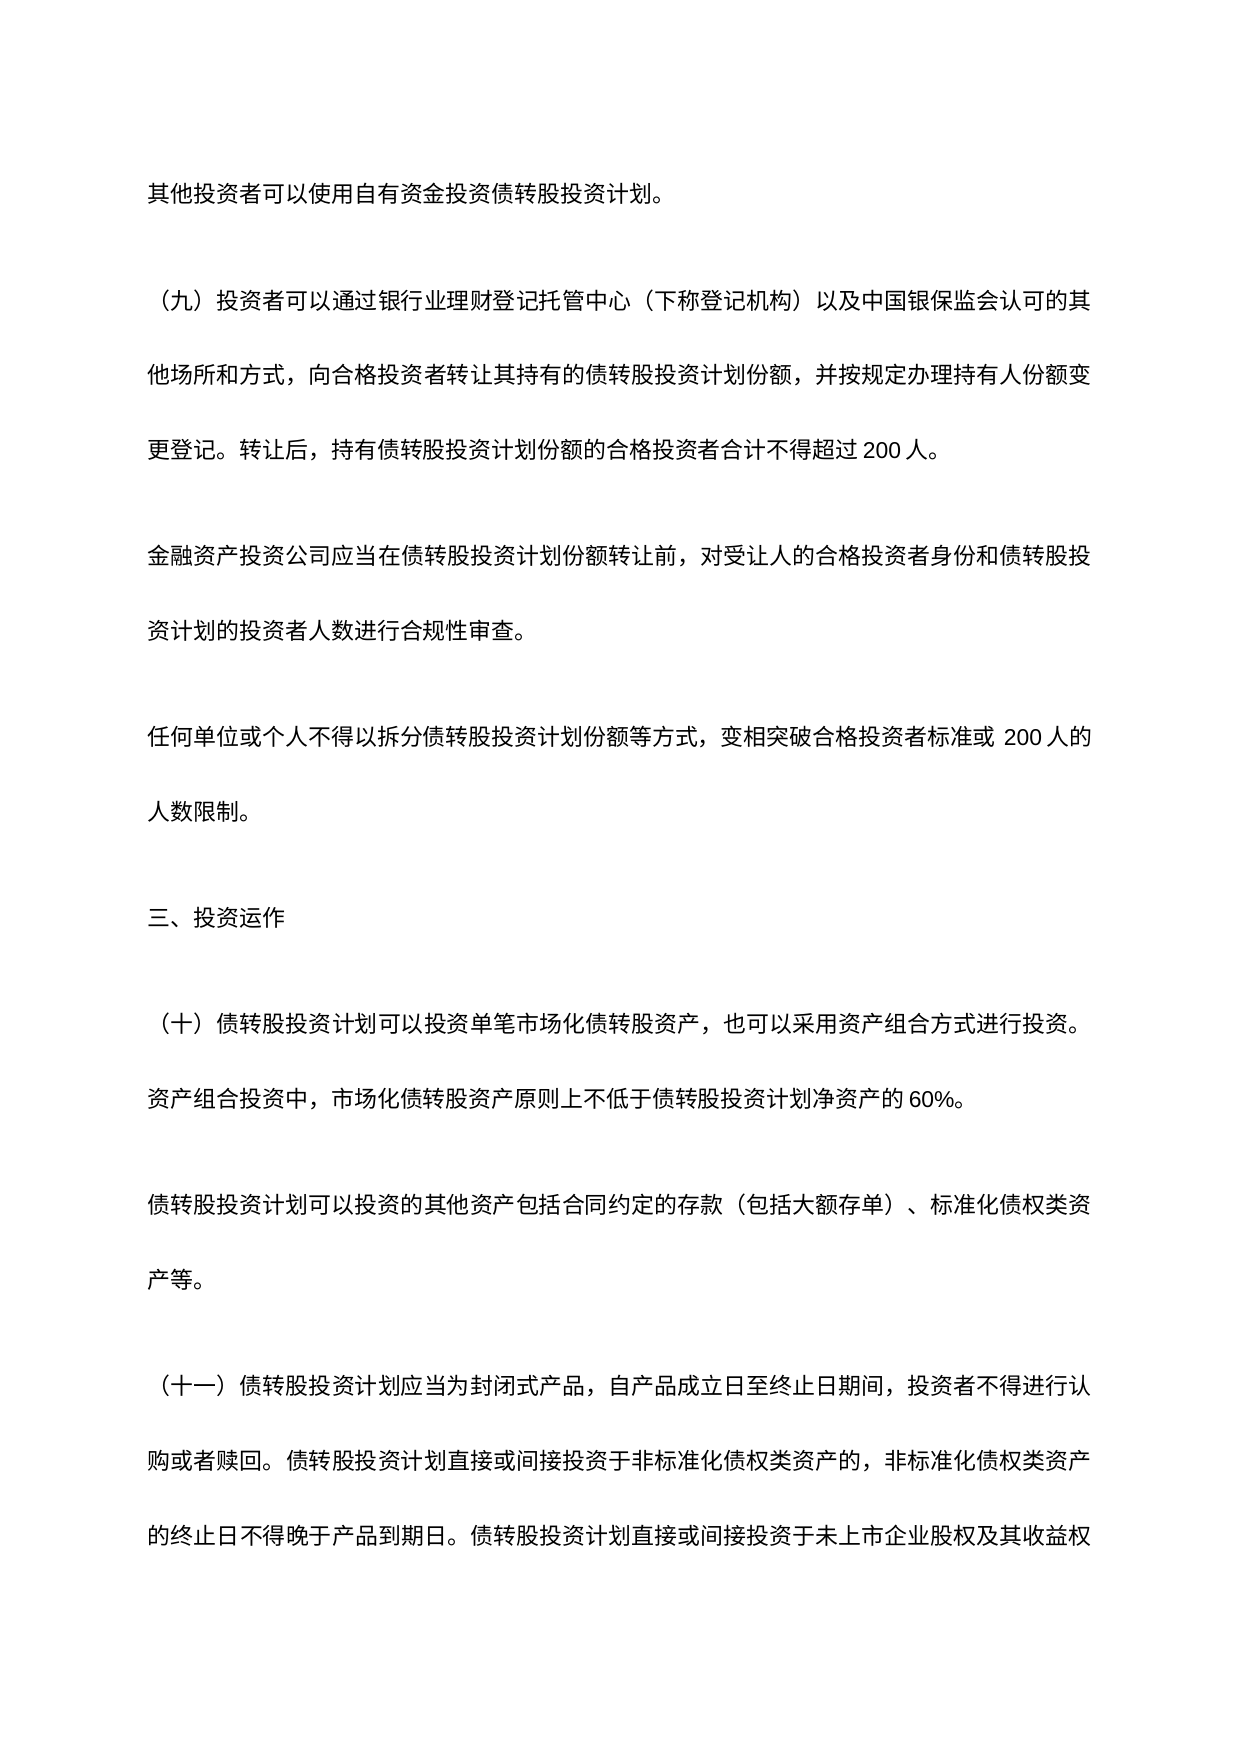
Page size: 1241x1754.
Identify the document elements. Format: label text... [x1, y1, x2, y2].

text 三、投资运作 [148, 884, 1092, 949]
text 债转股投资计划可以投资的其他资产包括合同约定的存款（包括大额存单）、标准化债权类资产等。 [148, 1171, 1092, 1311]
text （十）债转股投资计划可以投资单笔市场化债转股资产，也可以采用资产组合方式进行投资。资产组合投资中，市场化债转股资产原则上不低于债转股投资计划净资产的60%。 [148, 991, 1092, 1130]
text 金融资产投资公司应当在债转股投资计划份额转让前，对受让人的合格投资者身份和债转股投资计划的投资者人数进行合规性审查。 [148, 522, 1092, 662]
text （九）投资者可以通过银行业理财登记托管中心（下称登记机构）以及中国银保监会认可的其他场所和方式，向合格投资者转让其持有的债转股投资计划份额，并按规定办理持有人份额变更登记。转让后，持有债转股投资计划份额的合格投资者合计不得超过200人。 [148, 267, 1092, 481]
text 任何单位或个人不得以拆分债转股投资计划份额等方式，变相突破合格投资者标准或200人的人数限制。 [148, 703, 1092, 843]
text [148, 1352, 1092, 1567]
text 其他投资者可以使用自有资金投资债转股投资计划。 [148, 161, 1092, 226]
